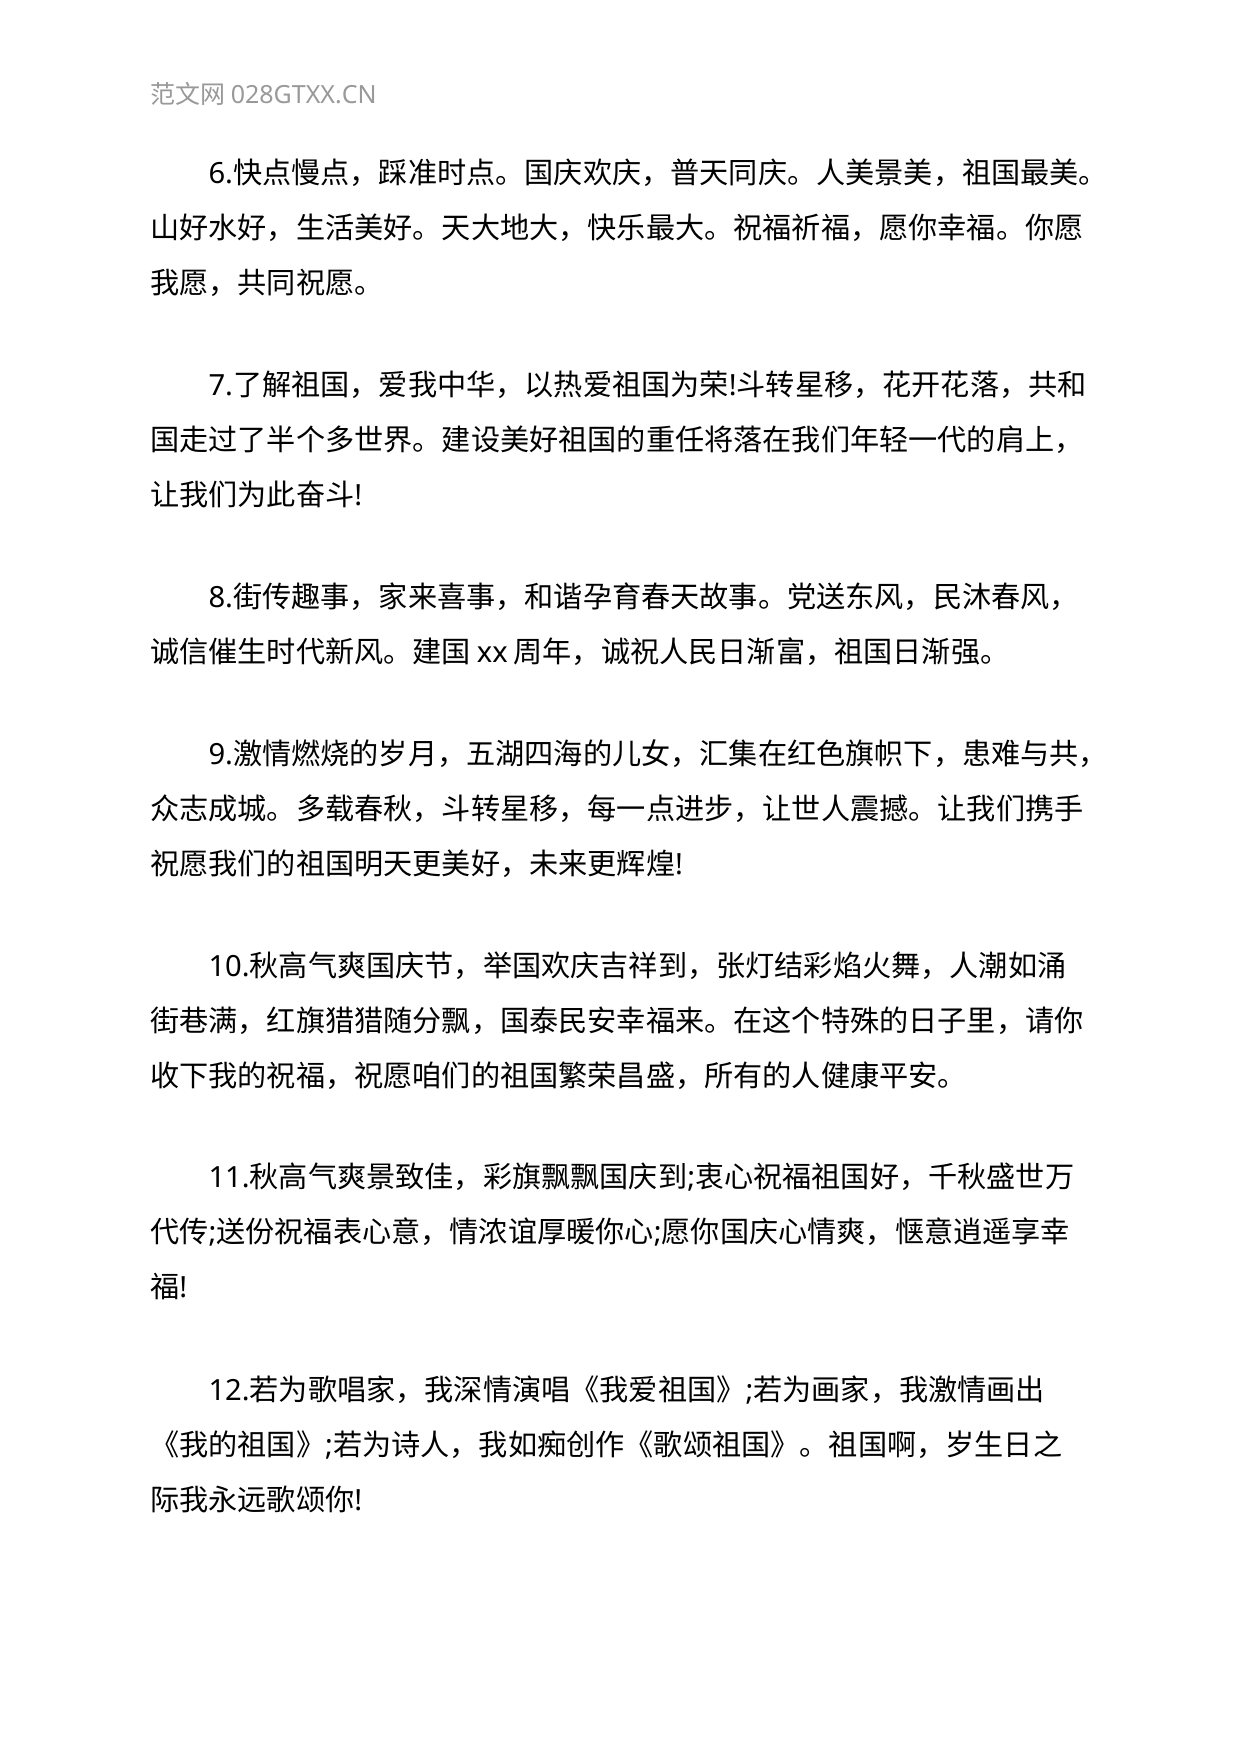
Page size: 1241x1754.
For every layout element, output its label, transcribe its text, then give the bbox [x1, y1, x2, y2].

text 10.秋高气爽国庆节，举国欢庆吉祥到，张灯结彩焰火舞，人潮如涌街巷满，红旗猎猎随分飘，国泰民安幸福来。在这个特殊的日子里，请你收下我的祝福，祝愿咱们的祖国繁荣昌盛，所有的人健康平安。 [150, 942, 1090, 1094]
text 12.若为歌唱家，我深情演唱《我爱祖国》;若为画家，我激情画出《我的祖国》;若为诗人，我如痴创作《歌颂祖国》。祖国啊，岁生日之际我永远歌颂你! [150, 1366, 1090, 1518]
text 11.秋高气爽景致佳，彩旗飘飘国庆到;衷心祝福祖国好，千秋盛世万代传;送份祝福表心意，情浓谊厚暖你心;愿你国庆心情爽，惬意逍遥享幸福! [150, 1154, 1090, 1306]
text 6.快点慢点，踩准时点。国庆欢庆，普天同庆。人美景美，祖国最美。山好水好，生活美好。天大地大，快乐最大。祝福祈福，愿你幸福。你愿我愿，共同祝愿。 [150, 150, 1090, 302]
text 9.激情燃烧的岁月，五湖四海的儿女，汇集在红色旗帜下，患难与共，众志成城。多载春秋，斗转星移，每一点进步，让世人震撼。让我们携手祝愿我们的祖国明天更美好，未来更辉煌! [150, 731, 1090, 883]
text 7.了解祖国，爱我中华，以热爱祖国为荣!斗转星移，花开花落，共和国走过了半个多世界。建设美好祖国的重任将落在我们年轻一代的肩上，让我们为此奋斗! [150, 362, 1090, 514]
text 8.街传趣事，家来喜事，和谐孕育春天故事。党送东风，民沐春风，诚信催生时代新风。建国xx周年，诚祝人民日渐富，祖国日渐强。 [150, 573, 1090, 671]
